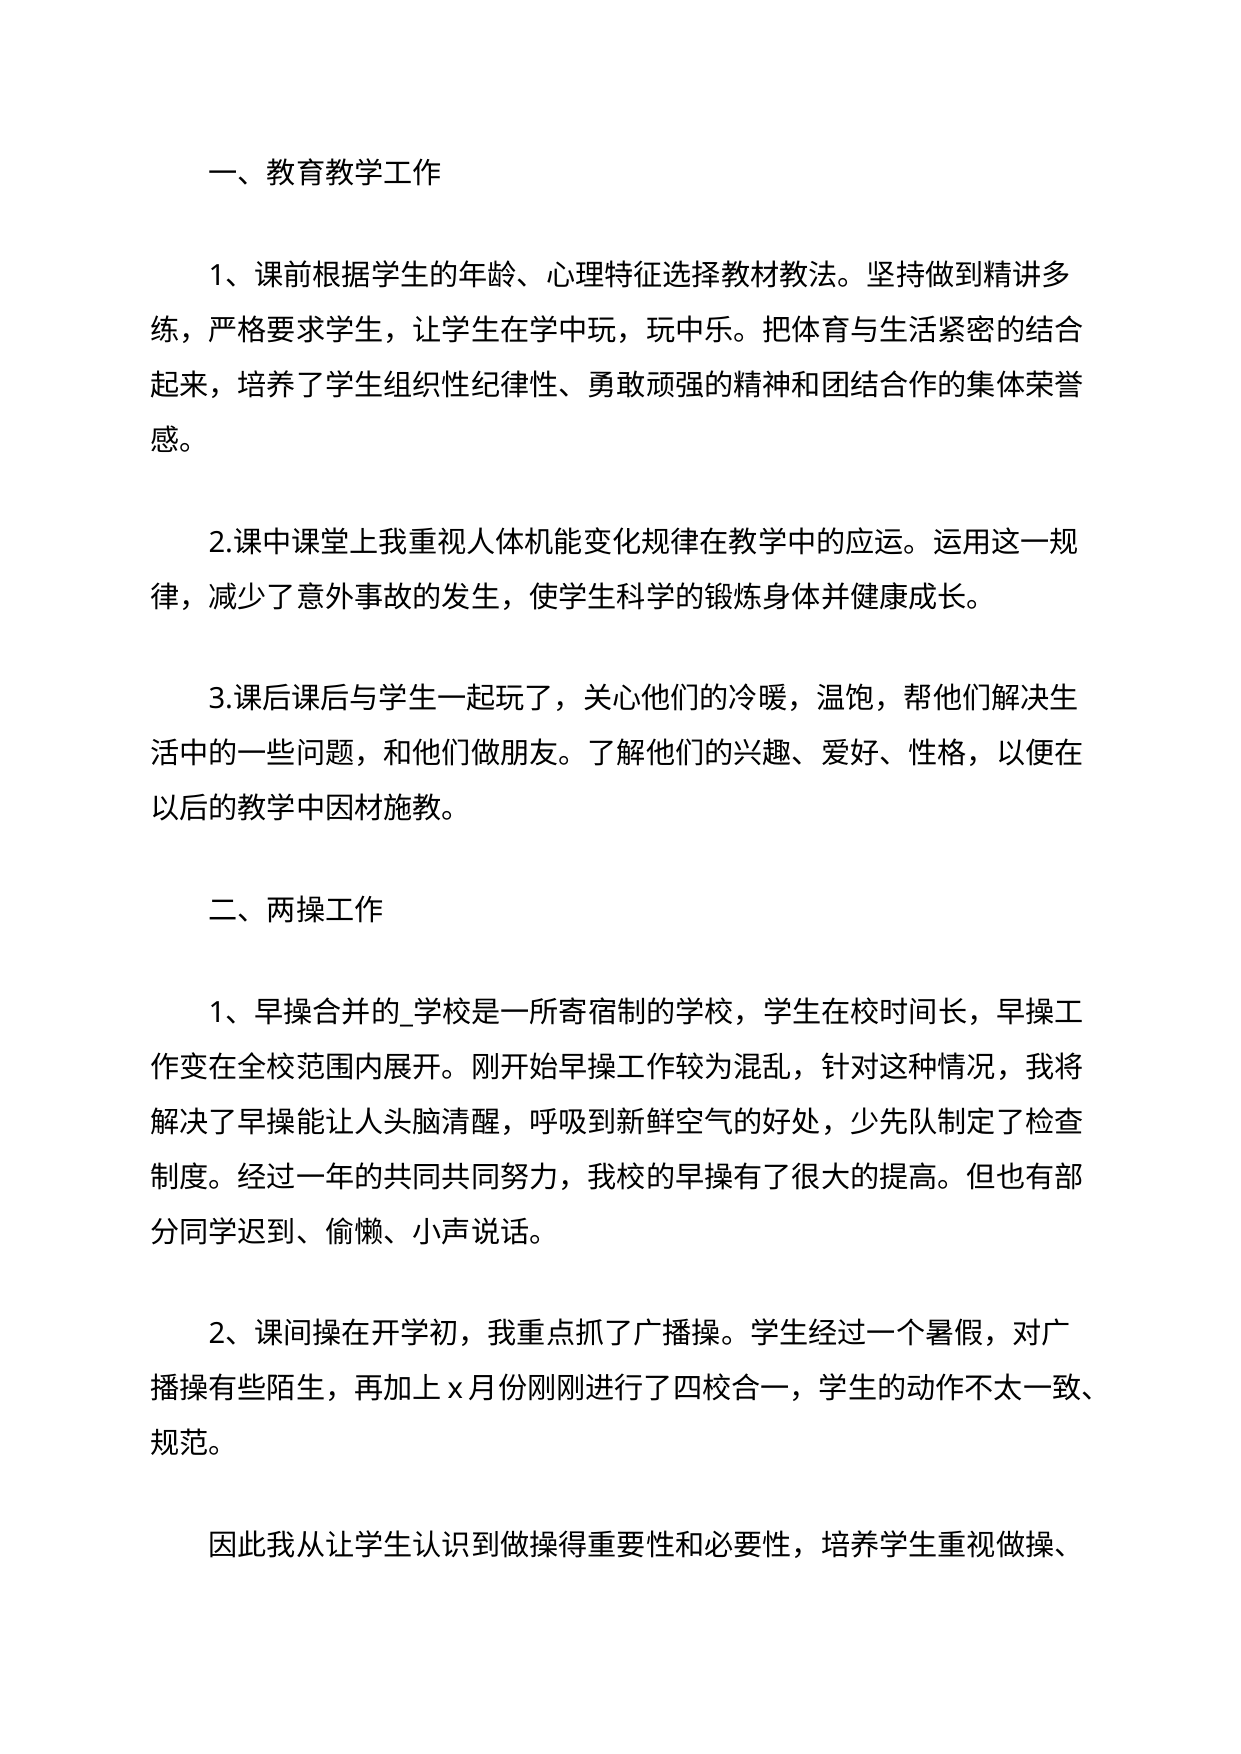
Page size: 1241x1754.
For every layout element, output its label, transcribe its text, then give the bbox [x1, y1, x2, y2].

text 二、两操工作 [150, 887, 1090, 929]
text 3.课后课后与学生一起玩了，关心他们的冷暖，温饱，帮他们解决生活中的一些问题，和他们做朋友。了解他们的兴趣、爱好、性格，以便在以后的教学中因材施教。 [150, 675, 1090, 827]
text 1、课前根据学生的年龄、心理特征选择教材教法。坚持做到精讲多练，严格要求学生，让学生在学中玩，玩中乐。把体育与生活紧密的结合起来，培养了学生组织性纪律性、勇敢顽强的精神和团结合作的集体荣誉感。 [150, 252, 1090, 459]
text 2.课中课堂上我重视人体机能变化规律在教学中的应运。运用这一规律，减少了意外事故的发生，使学生科学的锻炼身体并健康成长。 [150, 518, 1090, 616]
text 2、课间操在开学初，我重点抓了广播操。学生经过一个暑假，对广播操有些陌生，再加上x月份刚刚进行了四校合一，学生的动作不太一致、规范。 [150, 1310, 1090, 1462]
text 一、教育教学工作 [150, 150, 1090, 192]
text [150, 1522, 1090, 1564]
text 1、早操合并的_学校是一所寄宿制的学校，学生在校时间长，早操工作变在全校范围内展开。刚开始早操工作较为混乱，针对这种情况，我将解决了早操能让人头脑清醒，呼吸到新鲜空气的好处，少先队制定了检查制度。经过一年的共同共同努力，我校的早操有了很大的提高。但也有部分同学迟到、偷懒、小声说话。 [150, 988, 1090, 1251]
